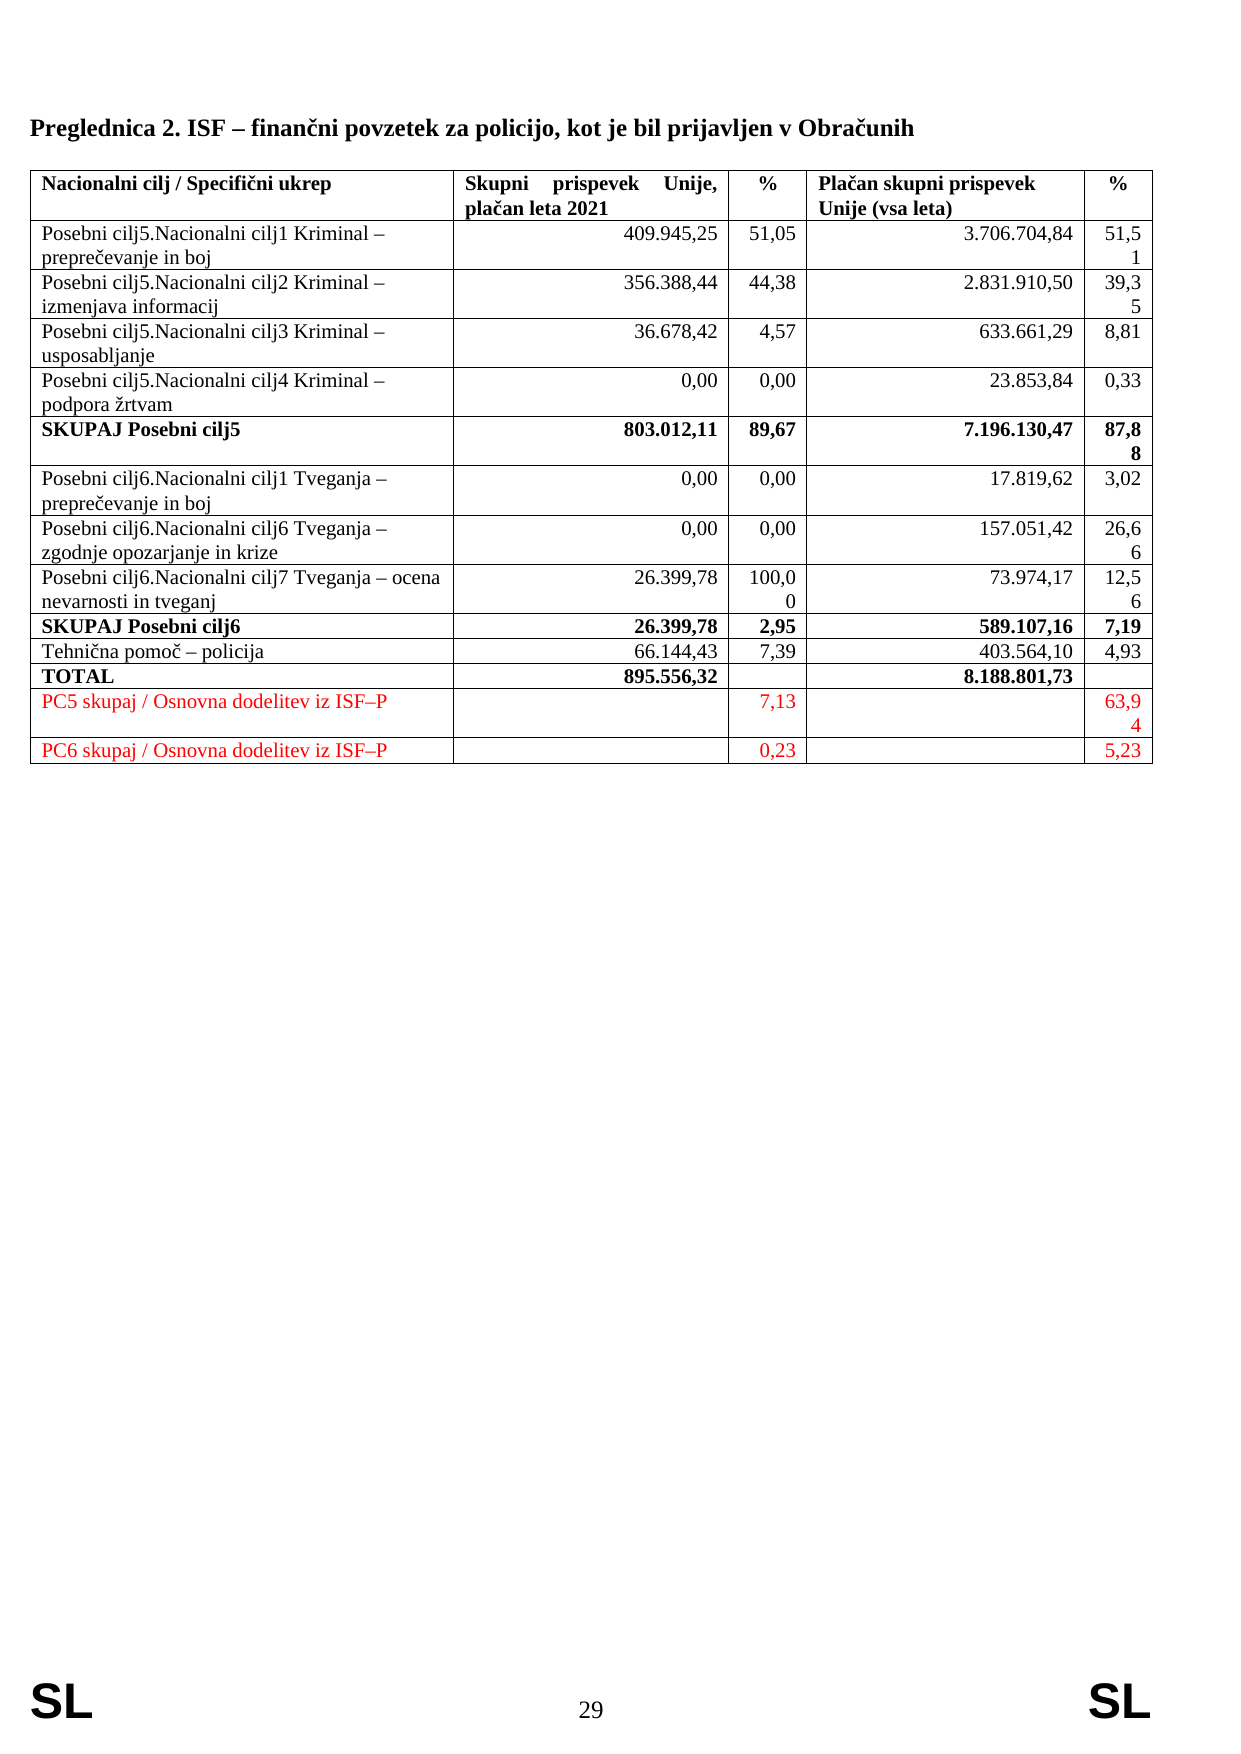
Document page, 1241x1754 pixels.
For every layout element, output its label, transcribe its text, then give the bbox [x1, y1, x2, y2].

table_cell 2.831.910,50 [807, 270, 1084, 318]
table_cell 4,57 [729, 319, 806, 367]
table_cell 17.819,62 [807, 466, 1084, 514]
table_cell 895.556,32 [454, 664, 728, 688]
table_cell 26.399,78 [454, 614, 728, 638]
table_cell 2,95 [729, 614, 806, 638]
table_cell 87,88 [1085, 417, 1152, 465]
table_cell [729, 664, 806, 688]
table_cell 0,00 [454, 466, 728, 514]
table_cell 23.853,84 [807, 368, 1084, 416]
table_cell 409.945,25 [454, 221, 728, 269]
table_cell 66.144,43 [454, 639, 728, 663]
table_cell Posebni cilj5.Nacionalni cilj3 Kriminal – usposabljanje [31, 319, 453, 367]
table_cell 4,93 [1085, 639, 1152, 663]
table_cell 5,23 [1085, 738, 1152, 762]
table_cell 26.399,78 [454, 565, 728, 613]
table_cell 356.388,44 [454, 270, 728, 318]
table_cell 63,94 [1085, 689, 1152, 737]
table_header % [1085, 171, 1152, 219]
table_cell SKUPAJ Posebni cilj5 [31, 417, 453, 465]
table_cell 803.012,11 [454, 417, 728, 465]
table_cell 7.196.130,47 [807, 417, 1084, 465]
table_cell 12,56 [1085, 565, 1152, 613]
table_cell [807, 689, 1084, 737]
table_cell 8.188.801,73 [807, 664, 1084, 688]
table_cell [1085, 664, 1152, 688]
table_cell PC5 skupaj / Osnovna dodelitev iz ISF–P [31, 689, 453, 737]
table_cell 51,05 [729, 221, 806, 269]
table_cell PC6 skupaj / Osnovna dodelitev iz ISF–P [31, 738, 453, 762]
table_cell 7,39 [729, 639, 806, 663]
table_header Nacionalni cilj / Specifični ukrep [31, 171, 453, 219]
table_cell 0,23 [729, 738, 806, 762]
table_cell [454, 689, 728, 737]
table_cell 0,00 [729, 466, 806, 514]
table_cell SKUPAJ Posebni cilj6 [31, 614, 453, 638]
table_cell Posebni cilj6.Nacionalni cilj1 Tveganja – preprečevanje in boj [31, 466, 453, 514]
table_cell 39,35 [1085, 270, 1152, 318]
table_header Skupni prispevek Unije, plačan leta 2021 [454, 171, 728, 219]
table_cell 0,00 [454, 516, 728, 564]
table_cell 89,67 [729, 417, 806, 465]
table_cell 589.107,16 [807, 614, 1084, 638]
table_cell 7,13 [729, 689, 806, 737]
table_cell Posebni cilj5.Nacionalni cilj1 Kriminal – preprečevanje in boj [31, 221, 453, 269]
table_cell Posebni cilj6.Nacionalni cilj7 Tveganja – ocena nevarnosti in tveganj [31, 565, 453, 613]
subtitle Preglednica 2. ISF – finančni povzetek za policijo, kot je bil prijavljen v Obračunih [29, 113, 1152, 142]
table_cell Posebni cilj6.Nacionalni cilj6 Tveganja – zgodnje opozarjanje in krize [31, 516, 453, 564]
table_cell 44,38 [729, 270, 806, 318]
table_cell 8,81 [1085, 319, 1152, 367]
table_cell TOTAL [31, 664, 453, 688]
table_cell 3,02 [1085, 466, 1152, 514]
table_cell Tehnična pomoč – policija [31, 639, 453, 663]
table_cell 26,66 [1085, 516, 1152, 564]
table_cell 0,00 [729, 368, 806, 416]
table_cell [454, 738, 728, 762]
table_header % [729, 171, 806, 219]
table_cell [807, 738, 1084, 762]
table_cell Posebni cilj5.Nacionalni cilj4 Kriminal – podpora žrtvam [31, 368, 453, 416]
table_cell 3.706.704,84 [807, 221, 1084, 269]
table_cell 73.974,17 [807, 565, 1084, 613]
table_header Plačan skupni prispevek Unije (vsa leta) [807, 171, 1084, 219]
table_cell 0,00 [729, 516, 806, 564]
table_cell 0,33 [1085, 368, 1152, 416]
table_cell 7,19 [1085, 614, 1152, 638]
table_cell 36.678,42 [454, 319, 728, 367]
table_cell 0,00 [454, 368, 728, 416]
table_cell 403.564,10 [807, 639, 1084, 663]
table_cell 100,00 [729, 565, 806, 613]
table_cell Posebni cilj5.Nacionalni cilj2 Kriminal – izmenjava informacij [31, 270, 453, 318]
table_cell 633.661,29 [807, 319, 1084, 367]
table_cell 157.051,42 [807, 516, 1084, 564]
table_cell 51,51 [1085, 221, 1152, 269]
